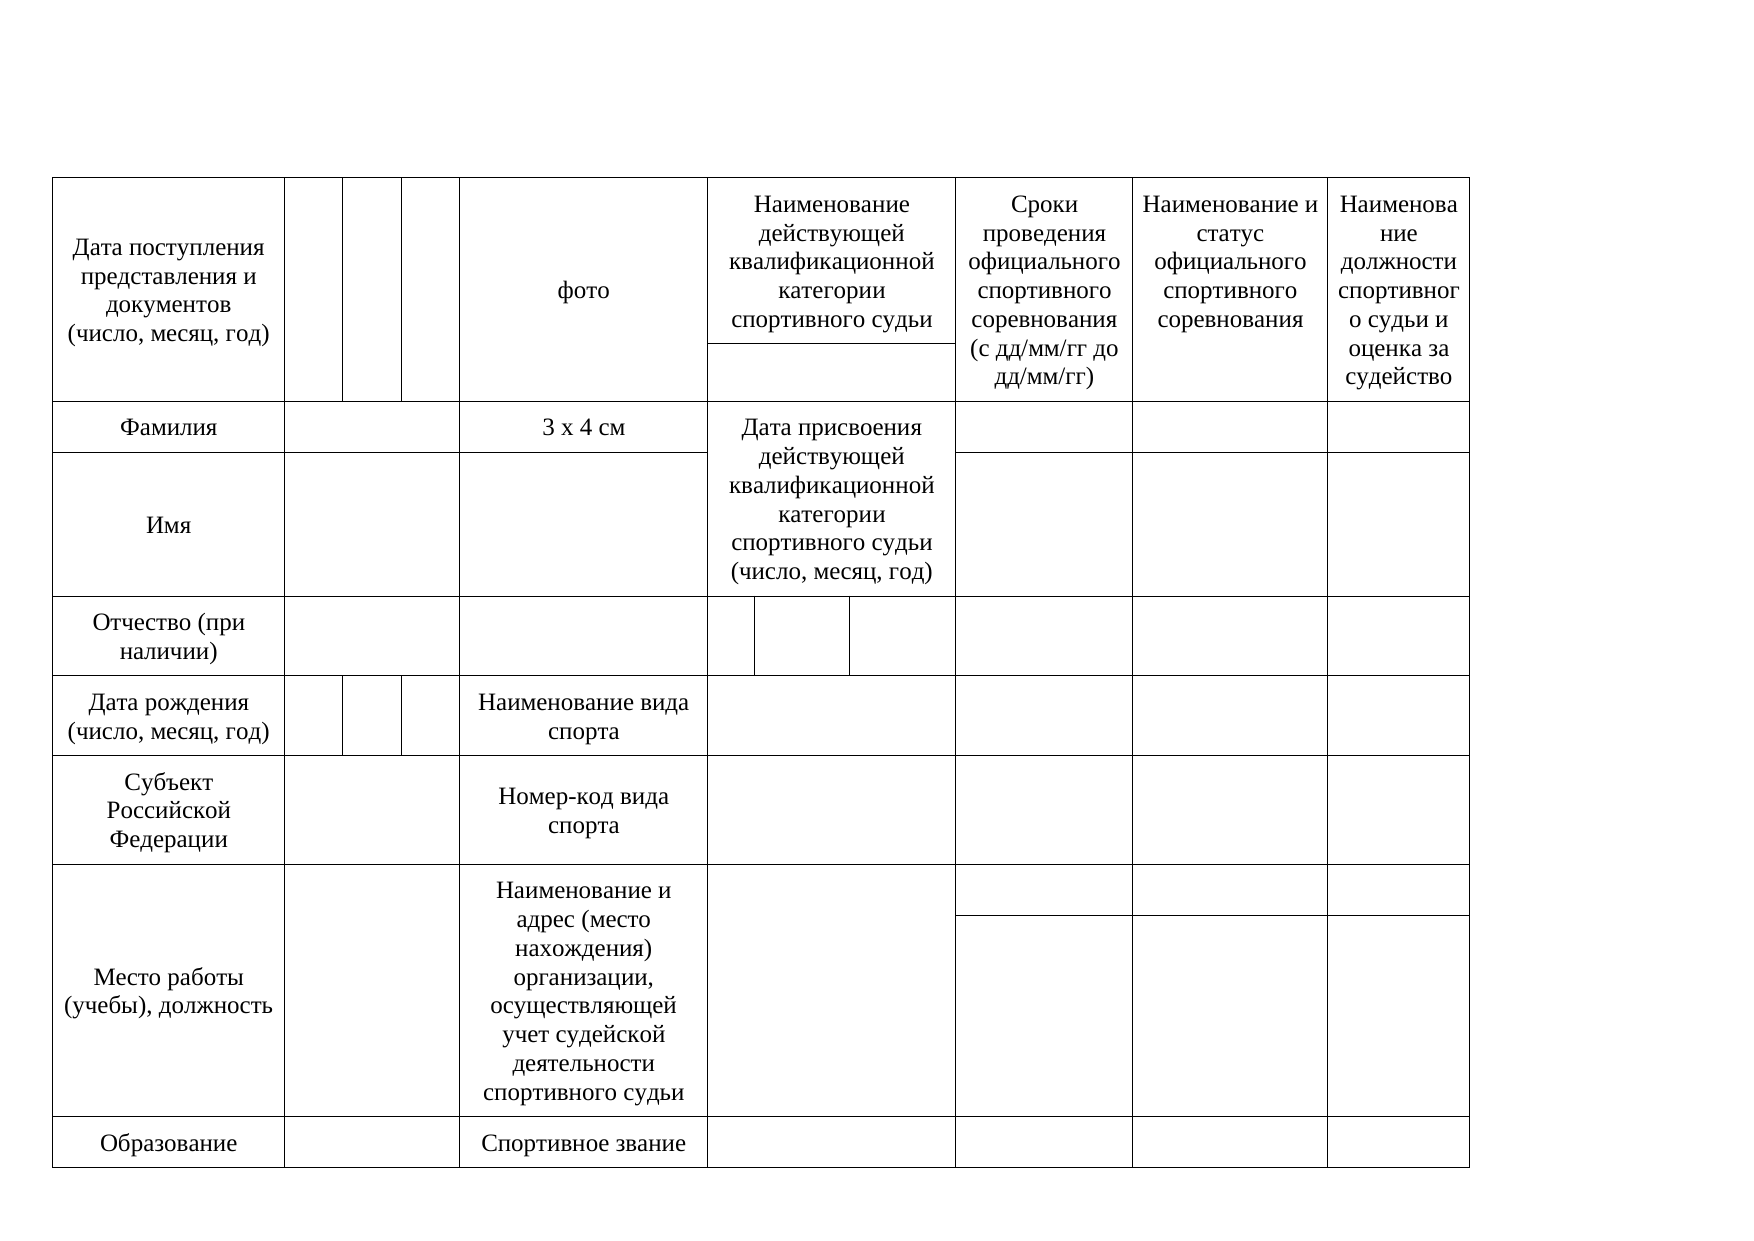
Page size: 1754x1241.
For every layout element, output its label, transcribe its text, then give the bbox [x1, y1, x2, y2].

table_cell [285, 756, 459, 864]
table_cell [1328, 402, 1469, 452]
table_cell [1133, 865, 1327, 915]
table_cell Отчество (при наличии) [53, 597, 284, 675]
table_header фото [460, 178, 707, 401]
table_header [402, 178, 459, 401]
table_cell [460, 1117, 707, 1167]
table_header Дата поступления представления и документов (число, месяц, год) [53, 178, 284, 401]
table_cell [343, 676, 401, 755]
table_cell [956, 676, 1132, 755]
table_cell [956, 1117, 1132, 1167]
table_cell [460, 453, 707, 596]
table_cell [1328, 453, 1469, 596]
table_cell [1133, 453, 1327, 596]
table_header Наименование действующей квалификационной категории спортивного судьи [708, 178, 955, 343]
table_cell [1133, 756, 1327, 864]
table_cell [285, 1117, 459, 1167]
table_cell [956, 756, 1132, 864]
table_header Наименование и статус официального спортивного соревнования [1133, 178, 1327, 401]
table_cell Номер-код вида спорта [460, 756, 707, 864]
table_cell Субъект Российской Федерации [53, 756, 284, 864]
table_cell [285, 402, 459, 452]
table_cell [956, 597, 1132, 675]
table_cell [956, 865, 1132, 915]
table_cell Наименование вида спорта [460, 676, 707, 755]
table_cell [285, 865, 459, 1116]
table_cell [285, 453, 459, 596]
table_cell [1133, 1117, 1327, 1167]
table_cell [285, 597, 459, 675]
table_cell [460, 597, 707, 675]
table_cell [1133, 402, 1327, 452]
table_header [285, 178, 342, 401]
table_cell [1133, 597, 1327, 675]
table_cell [1133, 916, 1327, 1116]
table_cell [1328, 1117, 1469, 1167]
table_cell 3 x 4 см [460, 402, 707, 452]
table_cell [1133, 676, 1327, 755]
table_cell Место работы (учебы), должность [53, 865, 284, 1116]
table_cell [1328, 865, 1469, 915]
table_cell [708, 1117, 955, 1167]
table_cell [850, 597, 955, 675]
table_cell [708, 865, 955, 1116]
table_cell [956, 453, 1132, 596]
table_cell Дата присвоения действующей квалификационной категории спортивного судьи (число, месяц, год) [708, 402, 955, 596]
table_cell [956, 916, 1132, 1116]
table_cell Имя [53, 453, 284, 596]
table_cell [755, 597, 849, 675]
table_cell Образование [53, 1117, 284, 1167]
table_cell [1328, 756, 1469, 864]
table_cell [285, 676, 342, 755]
table_cell [1328, 916, 1469, 1116]
table_cell [1328, 676, 1469, 755]
table_cell [708, 597, 754, 675]
table_cell [708, 344, 955, 401]
table_cell Дата рождения (число, месяц, год) [53, 676, 284, 755]
table_cell [708, 756, 955, 864]
table_cell [1328, 597, 1469, 675]
table_header Наименование должности спортивного судьи и оценка за судейство [1328, 178, 1469, 401]
table_cell Наименование и адрес (место нахождения) организации, осуществляющей учет судейской деятельности спортивного судьи [460, 865, 707, 1116]
table_cell Фамилия [53, 402, 284, 452]
table_cell [956, 402, 1132, 452]
table_cell [708, 676, 955, 755]
table_header Сроки проведения официального спортивного соревнования (с дд/мм/гг до дд/мм/гг) [956, 178, 1132, 401]
table_cell [402, 676, 459, 755]
table_header [343, 178, 401, 401]
